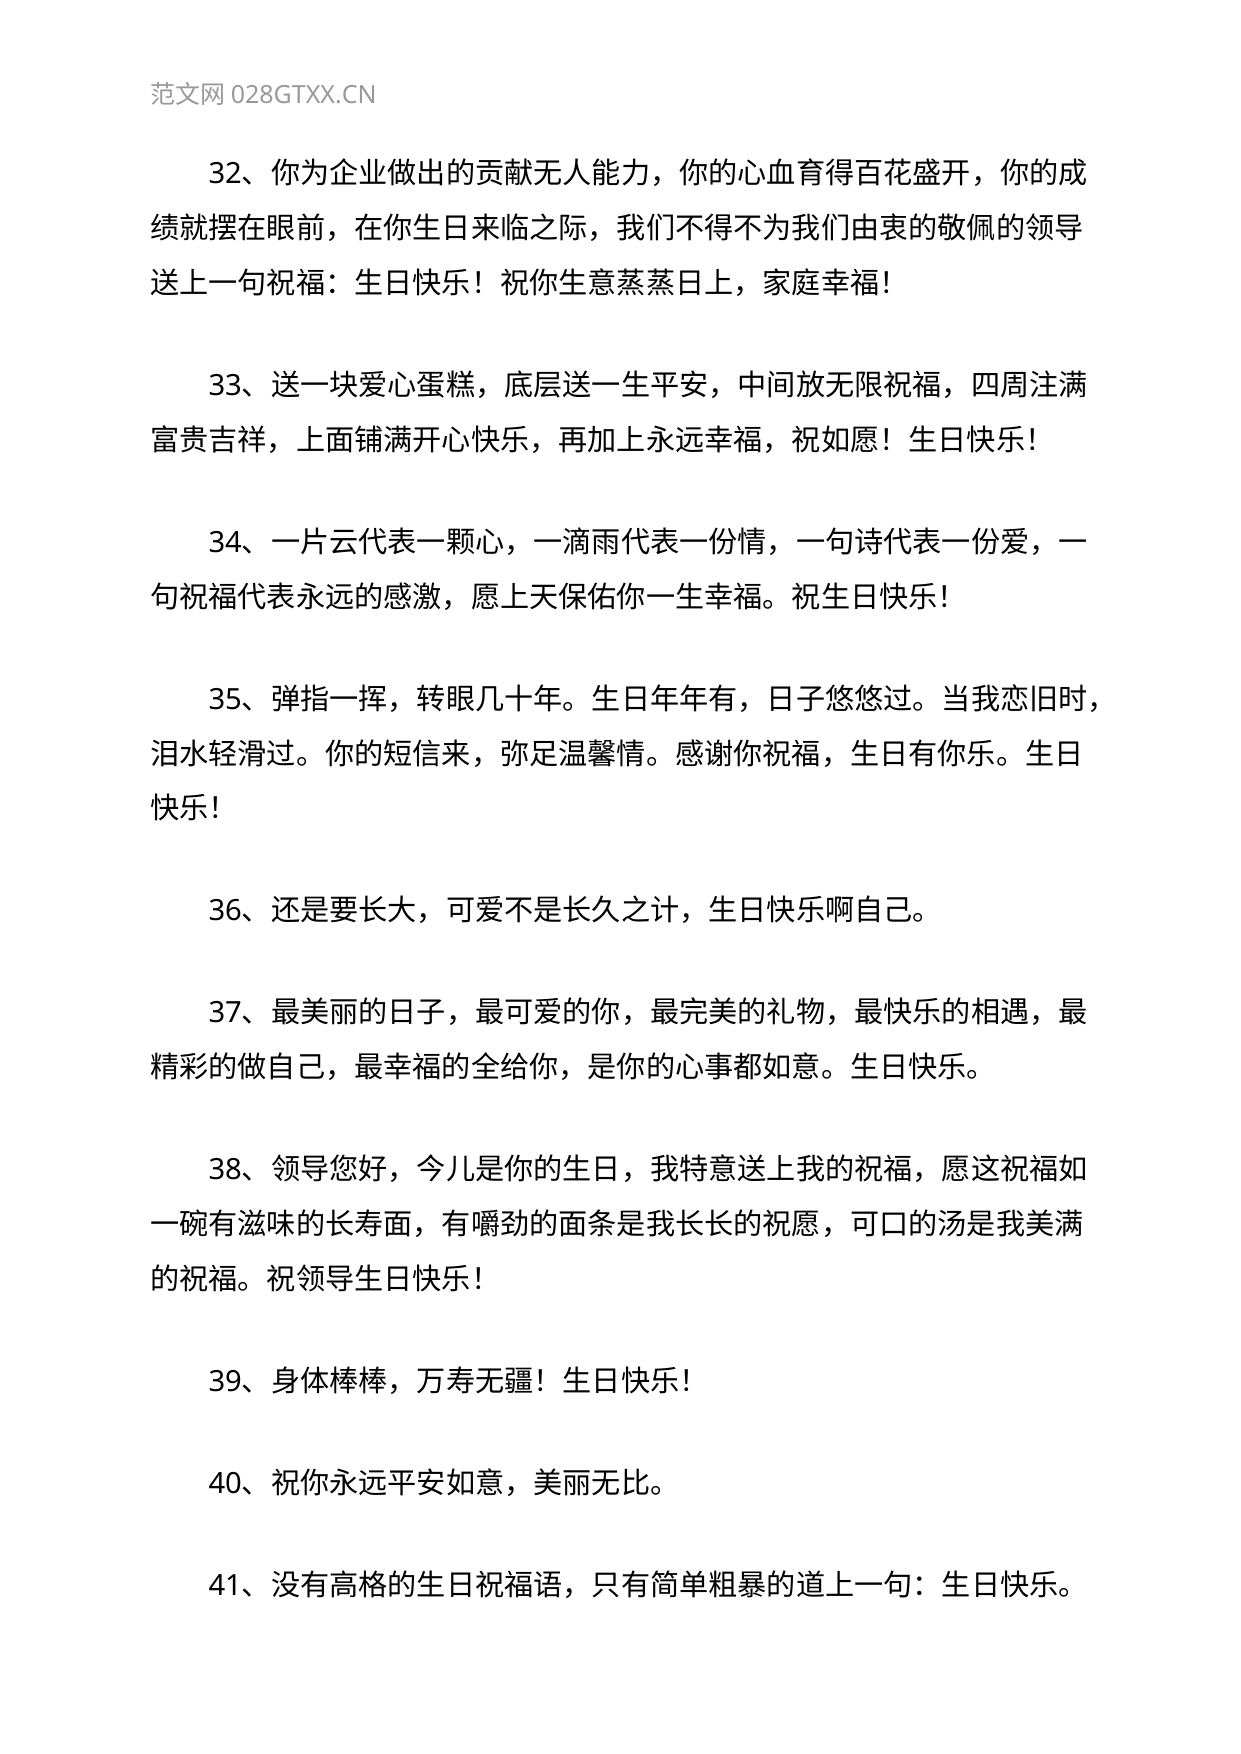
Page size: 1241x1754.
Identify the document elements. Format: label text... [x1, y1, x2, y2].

text 33、送一块爱心蛋糕，底层送一生平安，中间放无限祝福，四周注满富贵吉祥，上面铺满开心快乐，再加上永远幸福，祝如愿！生日快乐！ [150, 362, 1090, 459]
text 34、一片云代表一颗心，一滴雨代表一份情，一句诗代表一份爱，一句祝福代表永远的感激，愿上天保佑你一生幸福。祝生日快乐！ [150, 518, 1090, 616]
text 38、领导您好，今儿是你的生日，我特意送上我的祝福，愿这祝福如一碗有滋味的长寿面，有嚼劲的面条是我长长的祝愿，可口的汤是我美满的祝福。祝领导生日快乐！ [150, 1146, 1090, 1298]
text 41、没有高格的生日祝福语，只有简单粗暴的道上一句：生日快乐。 [150, 1561, 1090, 1604]
text 39、身体棒棒，万寿无疆！生日快乐！ [150, 1357, 1090, 1400]
text 37、最美丽的日子，最可爱的你，最完美的礼物，最快乐的相遇，最精彩的做自己，最幸福的全给你，是你的心事都如意。生日快乐。 [150, 989, 1090, 1086]
text 32、你为企业做出的贡献无人能力，你的心血育得百花盛开，你的成绩就摆在眼前，在你生日来临之际，我们不得不为我们由衷的敬佩的领导送上一句祝福：生日快乐！祝你生意蒸蒸日上，家庭幸福！ [150, 150, 1090, 302]
text 40、祝你永远平安如意，美丽无比。 [150, 1459, 1090, 1502]
text 36、还是要长大，可爱不是长久之计，生日快乐啊自己。 [150, 887, 1090, 929]
text 35、弹指一挥，转眼几十年。生日年年有，日子悠悠过。当我恋旧时，泪水轻滑过。你的短信来，弥足温馨情。感谢你祝福，生日有你乐。生日快乐！ [150, 675, 1090, 827]
